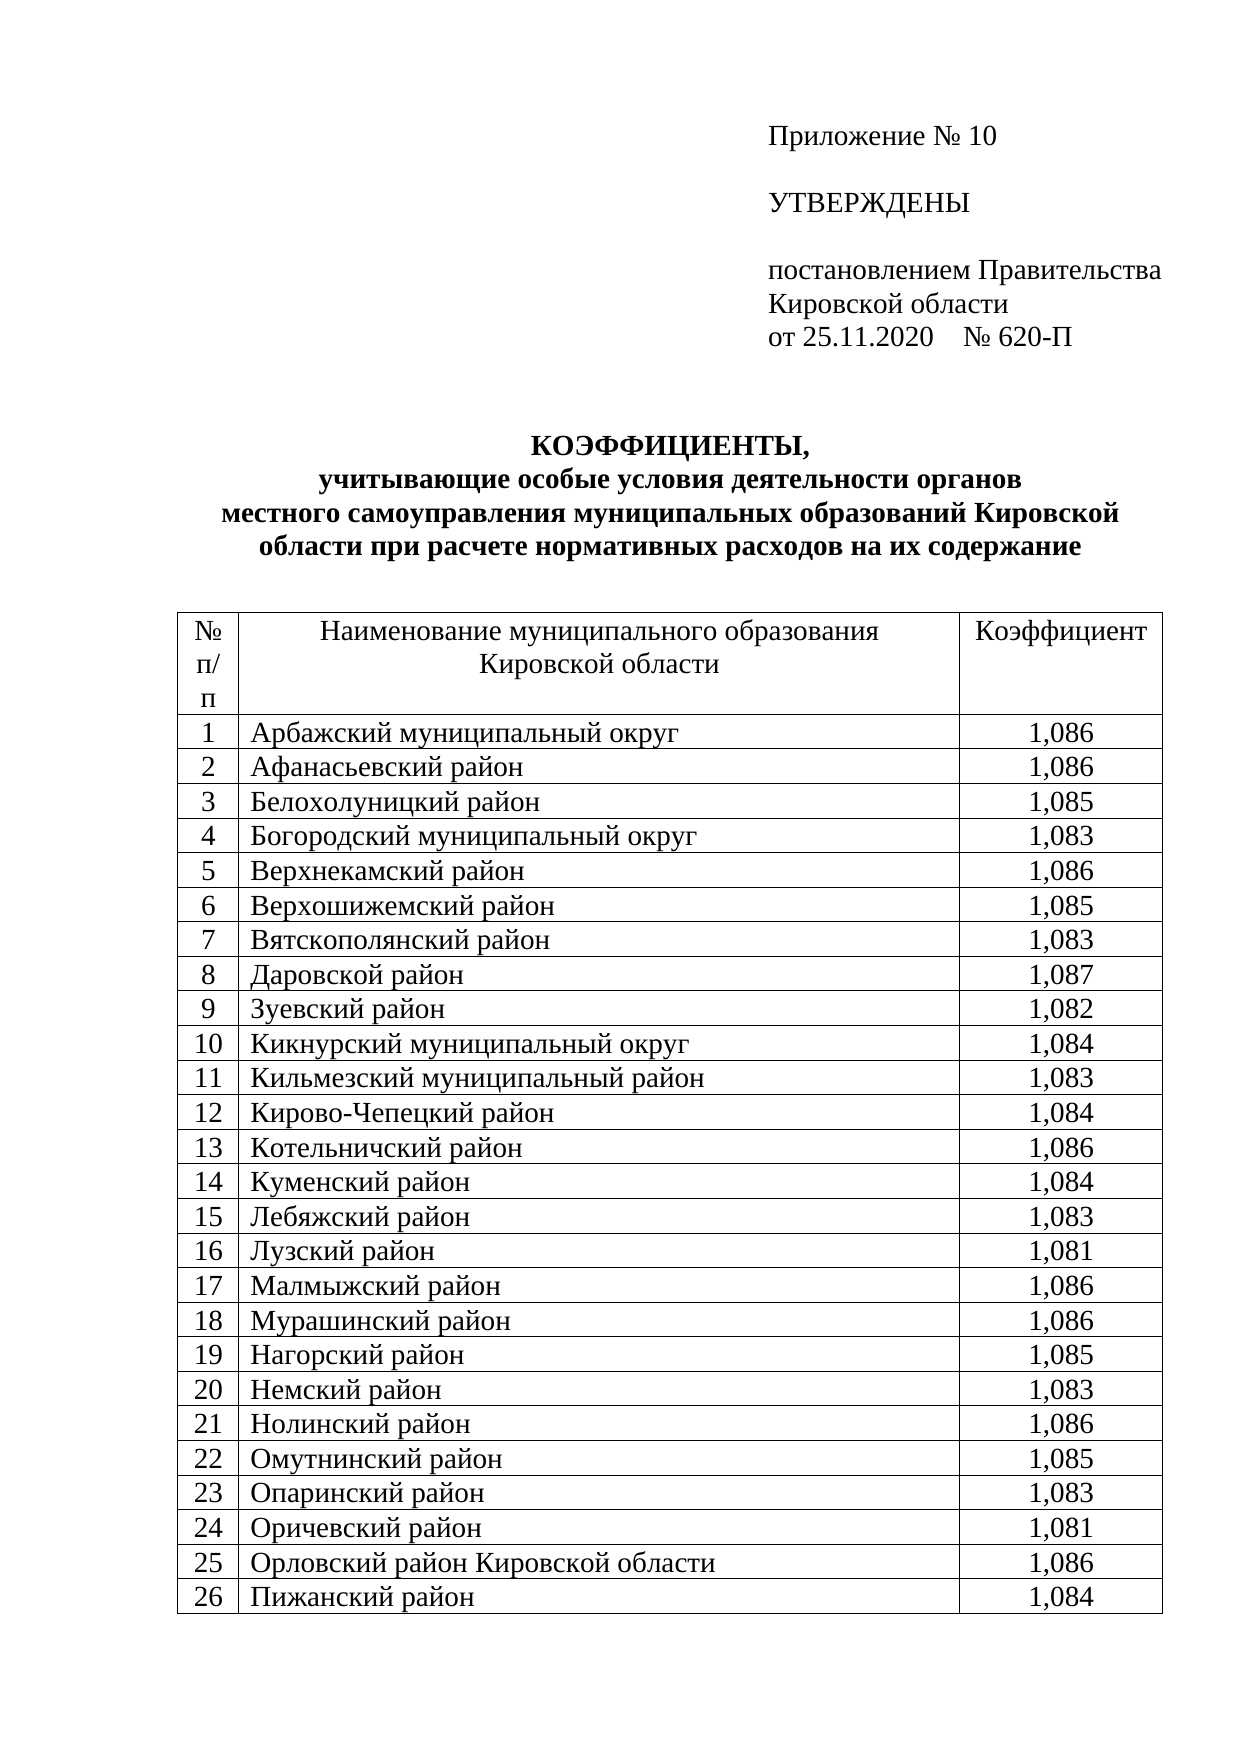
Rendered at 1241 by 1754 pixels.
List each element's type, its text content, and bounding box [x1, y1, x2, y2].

table_cell 9 [178, 991, 238, 1025]
text КОЭФФИЦИЕНТЫ, [177, 428, 1163, 461]
table_cell Малмыжский район [239, 1268, 959, 1302]
table_header Коэффициент [960, 613, 1162, 714]
table_cell 18 [178, 1303, 238, 1336]
text Кировской области [177, 286, 1163, 319]
table_cell 1,084 [960, 1579, 1162, 1613]
table_cell 16 [178, 1234, 238, 1267]
table_cell 1,086 [960, 715, 1162, 748]
table_cell 15 [178, 1199, 238, 1232]
table_cell Лузский район [239, 1234, 959, 1267]
table_cell 14 [178, 1164, 238, 1198]
text Приложение № 10 [177, 118, 1163, 152]
table_cell Котельничский район [239, 1130, 959, 1163]
table_cell 4 [178, 819, 238, 852]
table_cell 12 [178, 1095, 238, 1129]
table_cell Верхнекамский район [239, 853, 959, 887]
table_cell Куменский район [239, 1164, 959, 1198]
table_cell Кильмезский муниципальный район [239, 1061, 959, 1094]
table_cell Даровской район [239, 957, 959, 990]
table_cell Омутнинский район [239, 1441, 959, 1474]
table_cell Богородский муниципальный округ [239, 819, 959, 852]
table_cell 1,085 [960, 888, 1162, 921]
table_cell 24 [178, 1510, 238, 1544]
table_cell 1,086 [960, 1545, 1162, 1578]
table_cell 1,086 [960, 749, 1162, 783]
table_cell Нагорский район [239, 1337, 959, 1371]
table_cell 1,086 [960, 1130, 1162, 1163]
table_cell 21 [178, 1406, 238, 1440]
table_cell Немский район [239, 1372, 959, 1405]
table_cell Оричевский район [239, 1510, 959, 1544]
table_cell Вятскополянский район [239, 922, 959, 956]
table_cell 1,085 [960, 784, 1162, 817]
table_cell 1,083 [960, 1476, 1162, 1509]
text учитывающие особые условия деятельности органов [177, 461, 1163, 495]
table_cell 17 [178, 1268, 238, 1302]
table_cell 8 [178, 957, 238, 990]
table_cell 1,084 [960, 1095, 1162, 1129]
table_cell 1,085 [960, 1441, 1162, 1474]
table_cell Пижанский район [239, 1579, 959, 1613]
table_cell Орловский район Кировской области [239, 1545, 959, 1578]
table_cell Белохолуницкий район [239, 784, 959, 817]
table_cell 1 [178, 715, 238, 748]
table_cell 2 [178, 749, 238, 783]
text постановлением Правительства [177, 252, 1163, 286]
table_cell 13 [178, 1130, 238, 1163]
table_cell 10 [178, 1026, 238, 1059]
table_cell 7 [178, 922, 238, 956]
text УТВЕРЖДЕНЫ [177, 185, 1163, 219]
table_header Наименование муниципального образования Кировской области [239, 613, 959, 714]
table_cell Опаринский район [239, 1476, 959, 1509]
table_cell 1,086 [960, 1268, 1162, 1302]
table_cell Зуевский район [239, 991, 959, 1025]
table_cell 6 [178, 888, 238, 921]
table_cell Кирово-Чепецкий район [239, 1095, 959, 1129]
table_cell 5 [178, 853, 238, 887]
table_cell 26 [178, 1579, 238, 1613]
table_header № п/п [178, 613, 238, 714]
table_cell 1,086 [960, 1406, 1162, 1440]
text от 25.11.2020 № 620-П [177, 319, 1163, 353]
table_cell Афанасьевский район [239, 749, 959, 783]
table_cell 1,083 [960, 1061, 1162, 1094]
table_cell 22 [178, 1441, 238, 1474]
table_cell Мурашинский район [239, 1303, 959, 1336]
table_cell 1,083 [960, 819, 1162, 852]
table_cell 11 [178, 1061, 238, 1094]
table_cell 1,087 [960, 957, 1162, 990]
table_cell 1,081 [960, 1234, 1162, 1267]
table_cell 3 [178, 784, 238, 817]
table_cell 23 [178, 1476, 238, 1509]
table_cell 1,086 [960, 853, 1162, 887]
table_cell 20 [178, 1372, 238, 1405]
table_cell Арбажский муниципальный округ [239, 715, 959, 748]
table_cell Кикнурский муниципальный округ [239, 1026, 959, 1059]
table_cell 1,083 [960, 1199, 1162, 1232]
table_cell 19 [178, 1337, 238, 1371]
table_cell 1,084 [960, 1164, 1162, 1198]
table_cell 1,085 [960, 1337, 1162, 1371]
table_cell 1,081 [960, 1510, 1162, 1544]
table_cell 1,086 [960, 1303, 1162, 1336]
text местного самоуправления муниципальных образований Кировской области при расчете нормативных расходов на их содержание [177, 495, 1163, 562]
table_cell 1,084 [960, 1026, 1162, 1059]
table_cell Верхошижемский район [239, 888, 959, 921]
table_cell Нолинский район [239, 1406, 959, 1440]
table_cell Лебяжский район [239, 1199, 959, 1232]
table_cell 1,083 [960, 922, 1162, 956]
table_cell 25 [178, 1545, 238, 1578]
table_cell 1,083 [960, 1372, 1162, 1405]
table_cell 1,082 [960, 991, 1162, 1025]
